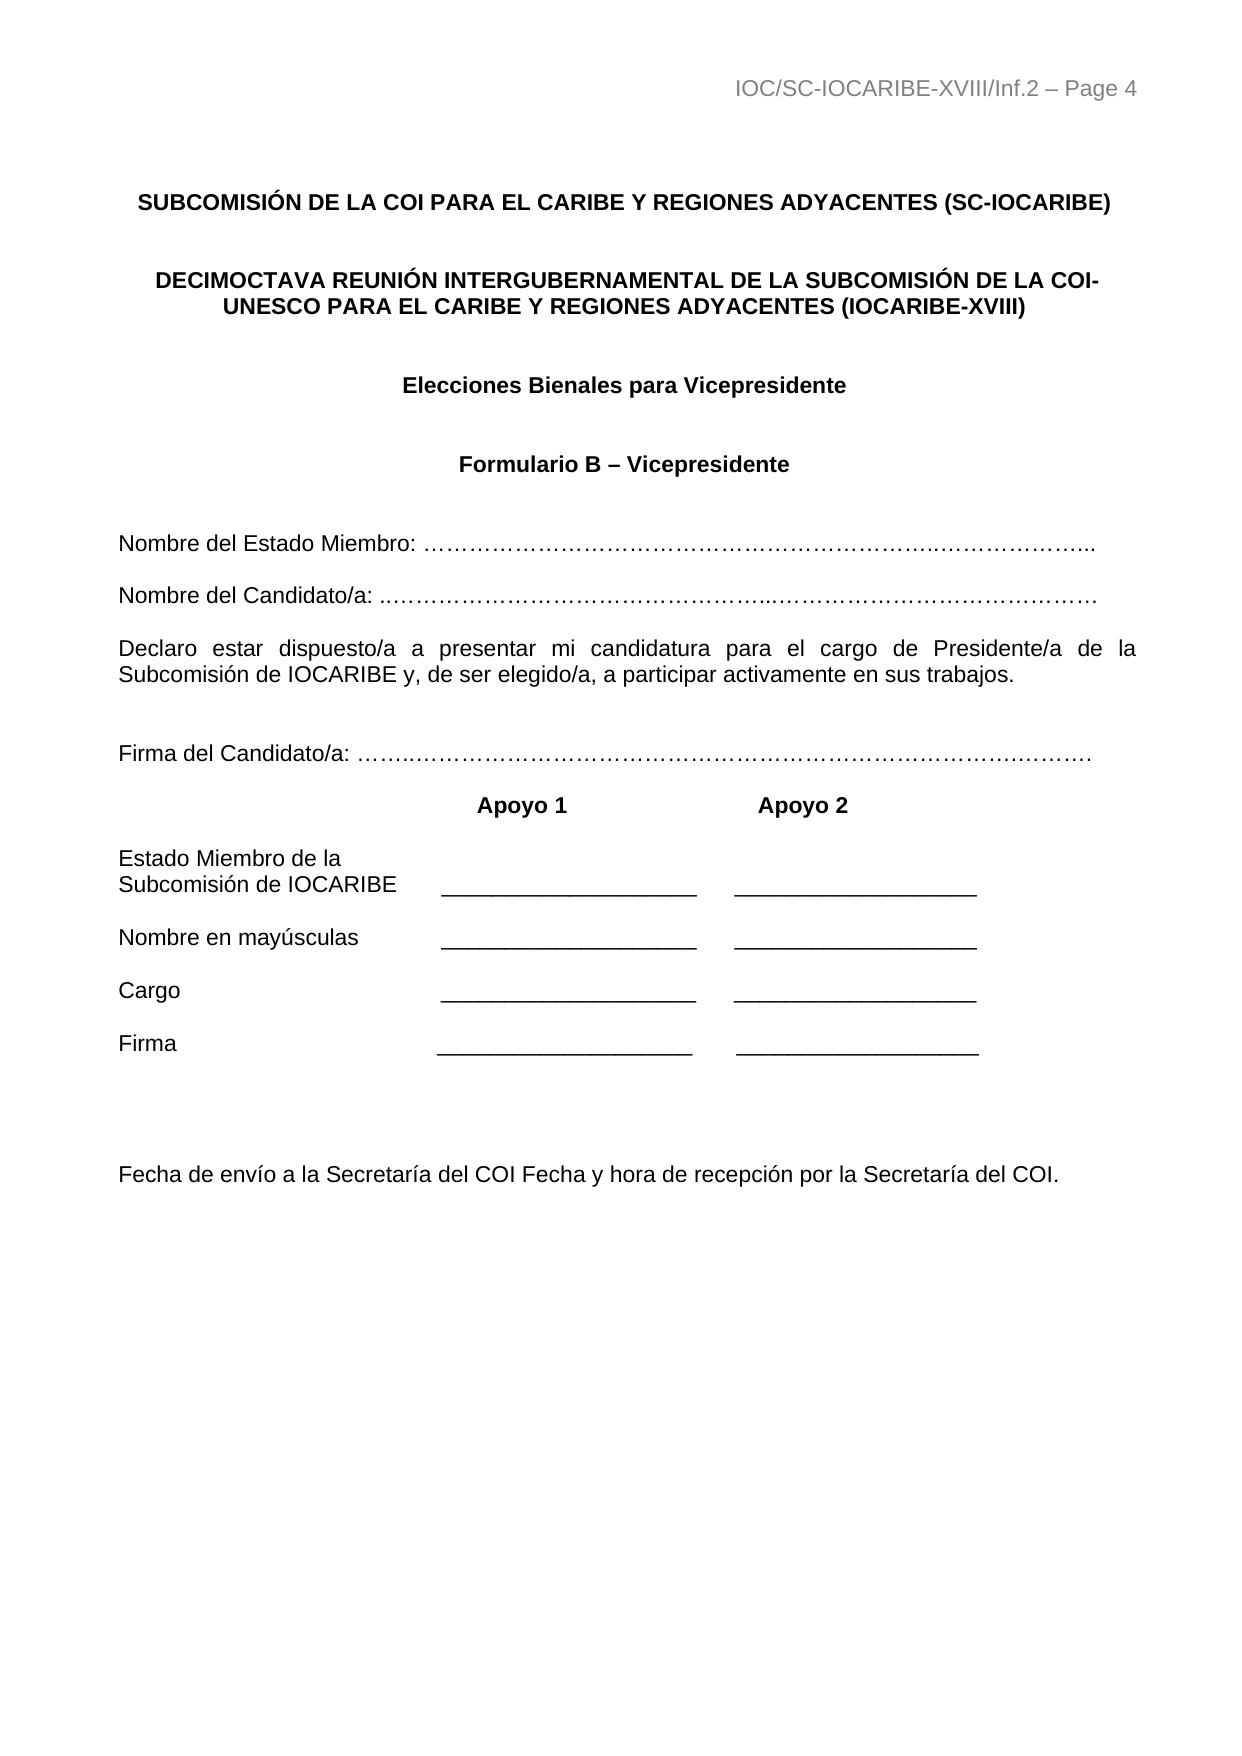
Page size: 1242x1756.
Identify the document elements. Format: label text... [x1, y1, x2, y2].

text Firma ____________________ ___________________ [118, 1029, 1137, 1056]
text Firma del Candidato/a: ……..…………………………………………………………………….………. [118, 740, 1137, 766]
text Fecha de envío a la Secretaría del COI Fecha y hora de recepción por la Secretaría del COI. [118, 1161, 1137, 1188]
text Cargo ____________________ ___________________ [118, 977, 1137, 1003]
text Estado Miembro de la [118, 845, 1137, 871]
text Apoyo 1 Apoyo 2 [118, 792, 1137, 819]
text Nombre del Candidato/a: ..…………………………………………...…………………………………… [118, 582, 1137, 609]
text Nombre del Estado Miembro: …………………………………………………………..………………... [118, 530, 1137, 556]
text Nombre en mayúsculas ____________________ ___________________ [118, 924, 1137, 951]
text Elecciones Bienales para Vicepresidente [118, 372, 1137, 399]
text Declaro estar dispuesto/a a presentar mi candidatura para el cargo de Presidente/a de la Subcomisión de IOCARIBE y, de ser elegido/a, a participar activamente en sus trabajos. [118, 635, 1137, 688]
text DECIMOCTAVA REUNIÓN INTERGUBERNAMENTAL DE LA SUBCOMISIÓN DE LA COI-UNESCO PARA EL CARIBE Y REGIONES ADYACENTES (IOCARIBE-XVIII) [118, 267, 1137, 320]
text Subcomisión de IOCARIBE ____________________ ___________________ [118, 871, 1137, 898]
text Formulario B – Vicepresidente [118, 451, 1137, 478]
text SUBCOMISIÓN DE LA COI PARA EL CARIBE Y REGIONES ADYACENTES (SC-IOCARIBE) [118, 189, 1137, 215]
